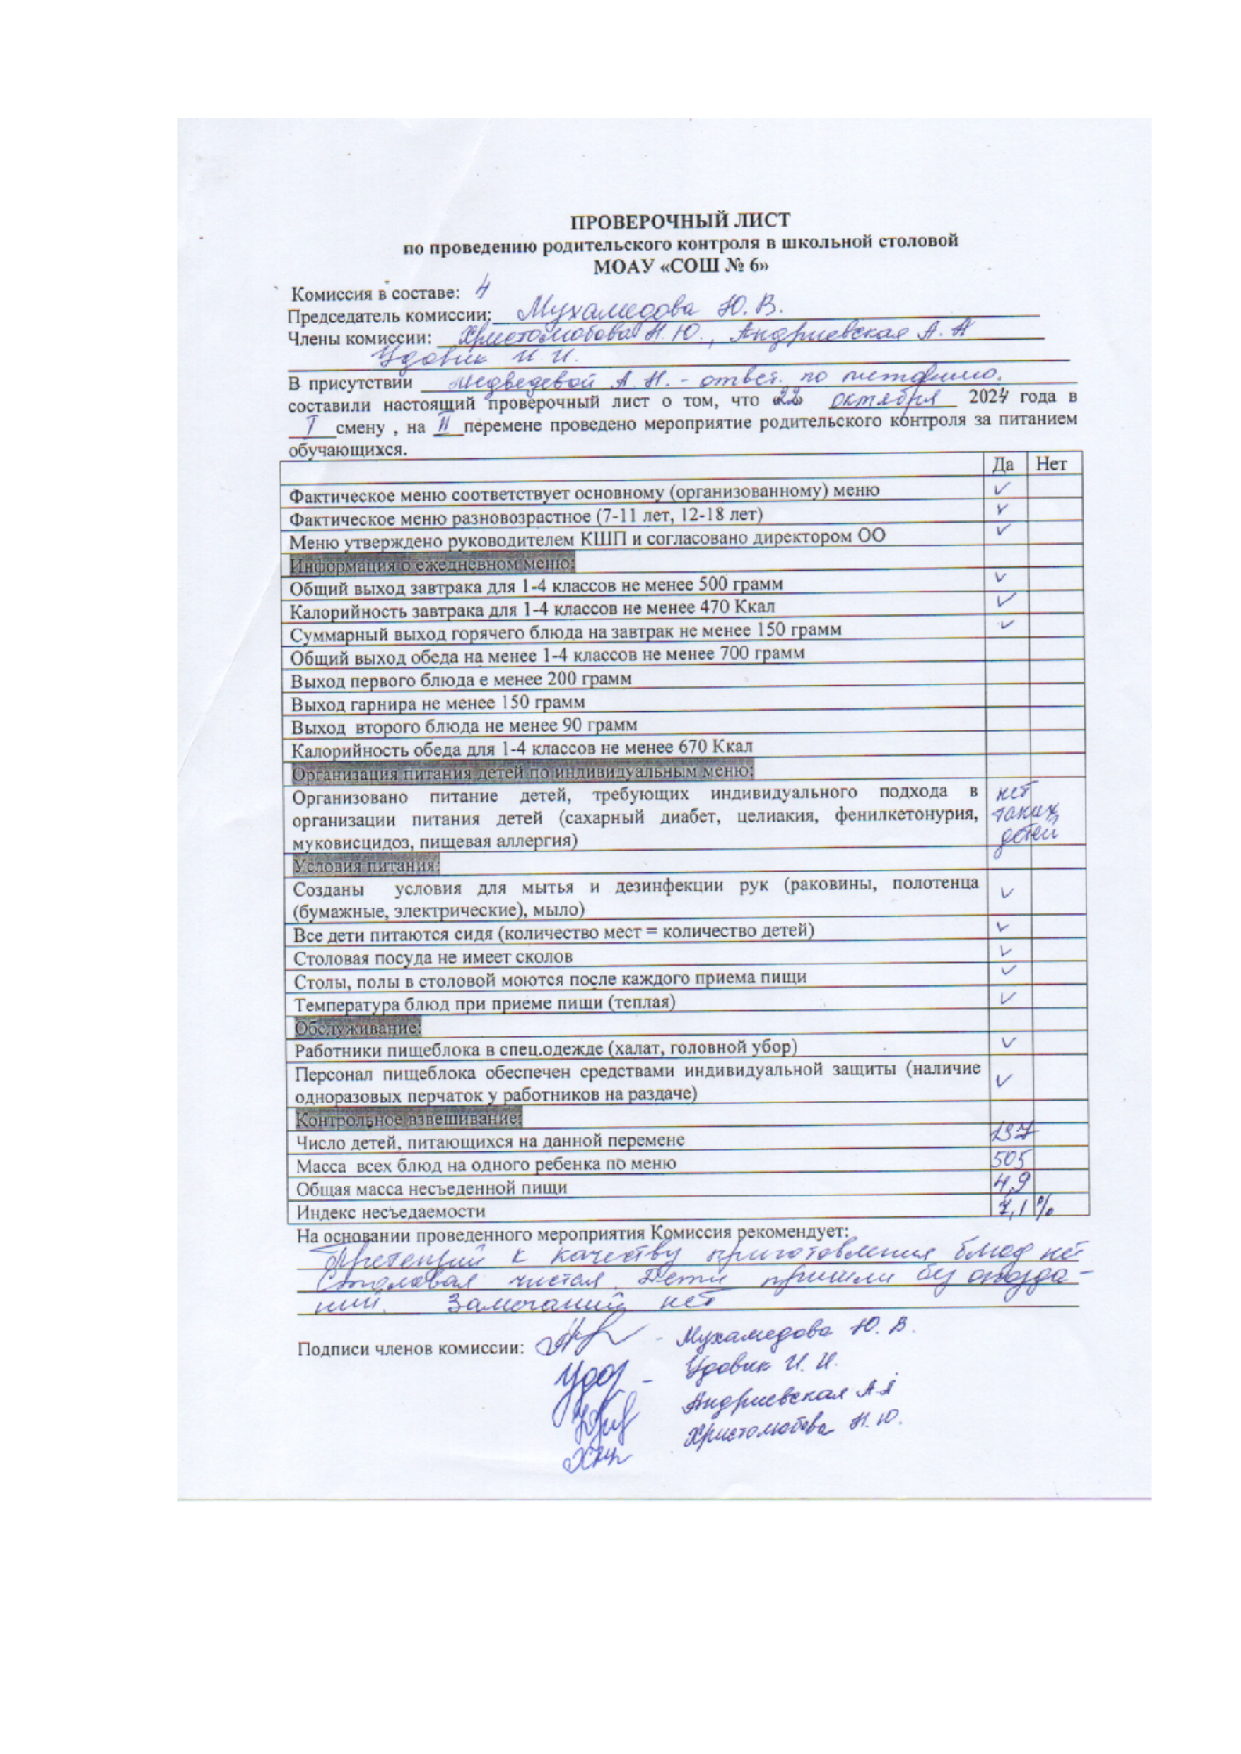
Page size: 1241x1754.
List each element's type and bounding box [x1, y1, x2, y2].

picture [177, 118, 1152, 1502]
